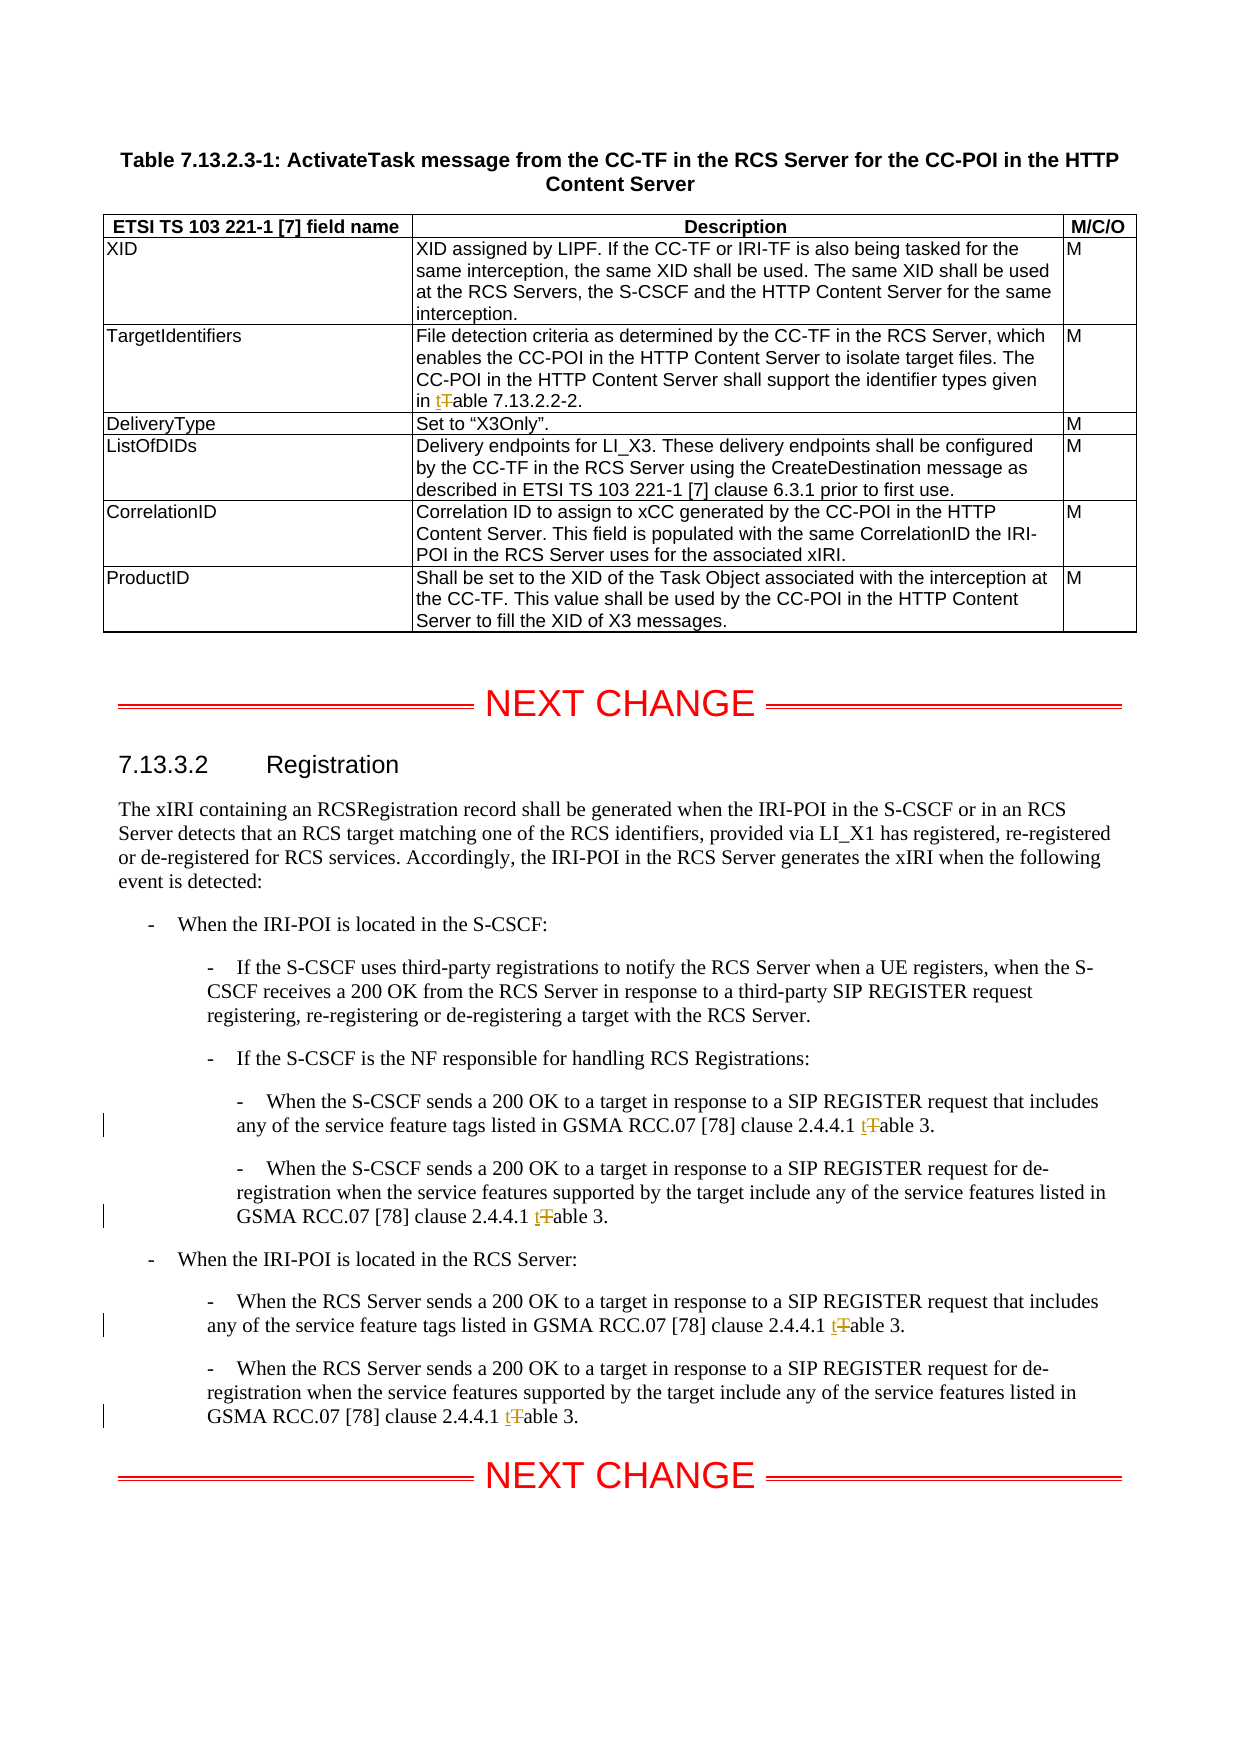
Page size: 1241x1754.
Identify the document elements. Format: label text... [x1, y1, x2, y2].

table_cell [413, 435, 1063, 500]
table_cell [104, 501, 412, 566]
text - When the RCS Server sends a 200 OK to a target in response to a SIP REGISTER request that includes any of the service feature tags listed in GSMA RCC.07 [78] clause 2.4.4.1 able 3. [207, 1289, 1122, 1337]
subtitle 7.13.3.2 Registration [118, 749, 1122, 778]
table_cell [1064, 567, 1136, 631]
text - When the IRI-POI is located in the S-CSCF: [148, 912, 1122, 936]
text - When the S-CSCF sends a 200 OK to a target in response to a SIP REGISTER request that includes any of the service feature tags listed in GSMA RCC.07 [78] clause 2.4.4.1 able 3. [236, 1089, 1122, 1137]
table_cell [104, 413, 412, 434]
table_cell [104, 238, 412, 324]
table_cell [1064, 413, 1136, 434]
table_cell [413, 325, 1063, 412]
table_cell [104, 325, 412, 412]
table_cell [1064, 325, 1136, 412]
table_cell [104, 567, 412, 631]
text - If the S-CSCF is the NF responsible for handling RCS Registrations: [207, 1046, 1122, 1070]
text Table 7.13.2.3-1: ActivateTask message from the CC-TF in the RCS Server for the CC-POI in the HTTP Content Server [118, 148, 1122, 196]
text - When the IRI-POI is located in the RCS Server: [148, 1246, 1122, 1271]
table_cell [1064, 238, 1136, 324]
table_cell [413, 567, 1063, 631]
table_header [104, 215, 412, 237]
text NEXT CHANGE [118, 1453, 1122, 1496]
text - When the S-CSCF sends a 200 OK to a target in response to a SIP REGISTER request for de-registration when the service features supported by the target include any of the service features listed in GSMA RCC.07 [78] clause 2.4.4.1 able 3. [236, 1156, 1122, 1228]
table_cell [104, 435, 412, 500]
text - When the RCS Server sends a 200 OK to a target in response to a SIP REGISTER request for de-registration when the service features supported by the target include any of the service features listed in GSMA RCC.07 [78] clause 2.4.4.1 able 3. [207, 1356, 1122, 1428]
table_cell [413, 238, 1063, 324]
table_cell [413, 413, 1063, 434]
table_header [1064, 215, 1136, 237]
text - If the S-CSCF uses third-party registrations to notify the RCS Server when a UE registers, when the S-CSCF receives a 200 OK from the RCS Server in response to a third-party SIP REGISTER request registering, re-registering or de-registering a target with the RCS Server. [207, 955, 1122, 1027]
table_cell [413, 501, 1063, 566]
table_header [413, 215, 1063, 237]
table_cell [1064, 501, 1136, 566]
text NEXT CHANGE [118, 681, 1122, 724]
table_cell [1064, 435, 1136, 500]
text The xIRI containing an RCSRegistration record shall be generated when the IRI-POI in the S-CSCF or in an RCS Server detects that an RCS target matching one of the RCS identifiers, provided via LI_X1 has registered, re-registered or de-registered for RCS services. Accordingly, the IRI-POI in the RCS Server generates the xIRI when the following event is detected: [118, 797, 1122, 893]
